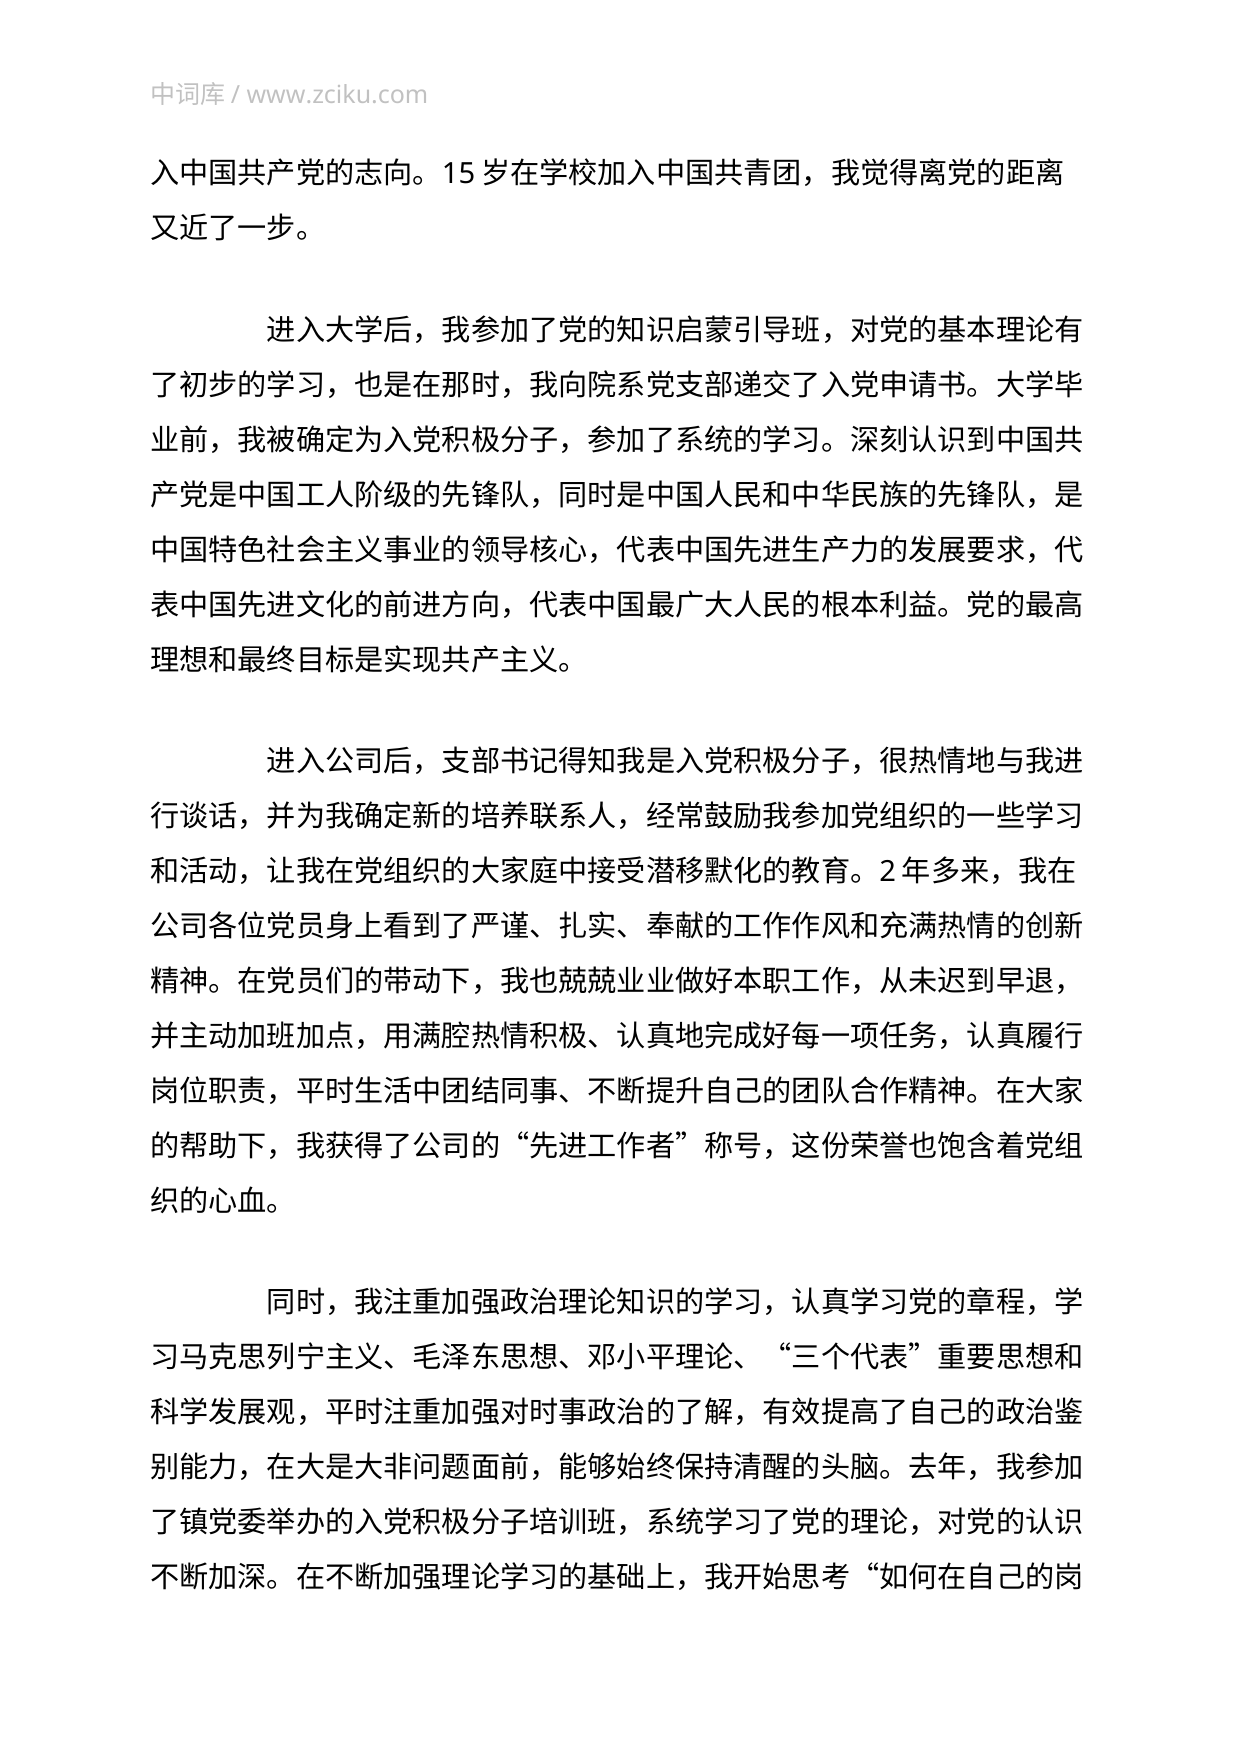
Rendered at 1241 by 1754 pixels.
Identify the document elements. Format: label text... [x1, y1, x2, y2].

text 进入公司后，支部书记得知我是入党积极分子，很热情地与我进行谈话，并为我确定新的培养联系人，经常鼓励我参加党组织的一些学习和活动，让我在党组织的大家庭中接受潜移默化的教育。2年多来，我在公司各位党员身上看到了严谨、扎实、奉献的工作作风和充满热情的创新精神。在党员们的带动下，我也兢兢业业做好本职工作，从未迟到早退，并主动加班加点，用满腔热情积极、认真地完成好每一项任务，认真履行岗位职责，平时生活中团结同事、不断提升自己的团队合作精神。在大家的帮助下，我获得了公司的“先进工作者”称号，这份荣誉也饱含着党组织的心血。 [150, 738, 1090, 1219]
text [150, 150, 1090, 247]
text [150, 1279, 1090, 1596]
text 进入大学后，我参加了党的知识启蒙引导班，对党的基本理论有了初步的学习，也是在那时，我向院系党支部递交了入党申请书。大学毕业前，我被确定为入党积极分子，参加了系统的学习。深刻认识到中国共产党是中国工人阶级的先锋队，同时是中国人民和中华民族的先锋队，是中国特色社会主义事业的领导核心，代表中国先进生产力的发展要求，代表中国先进文化的前进方向，代表中国最广大人民的根本利益。党的最高理想和最终目标是实现共产主义。 [150, 307, 1090, 678]
